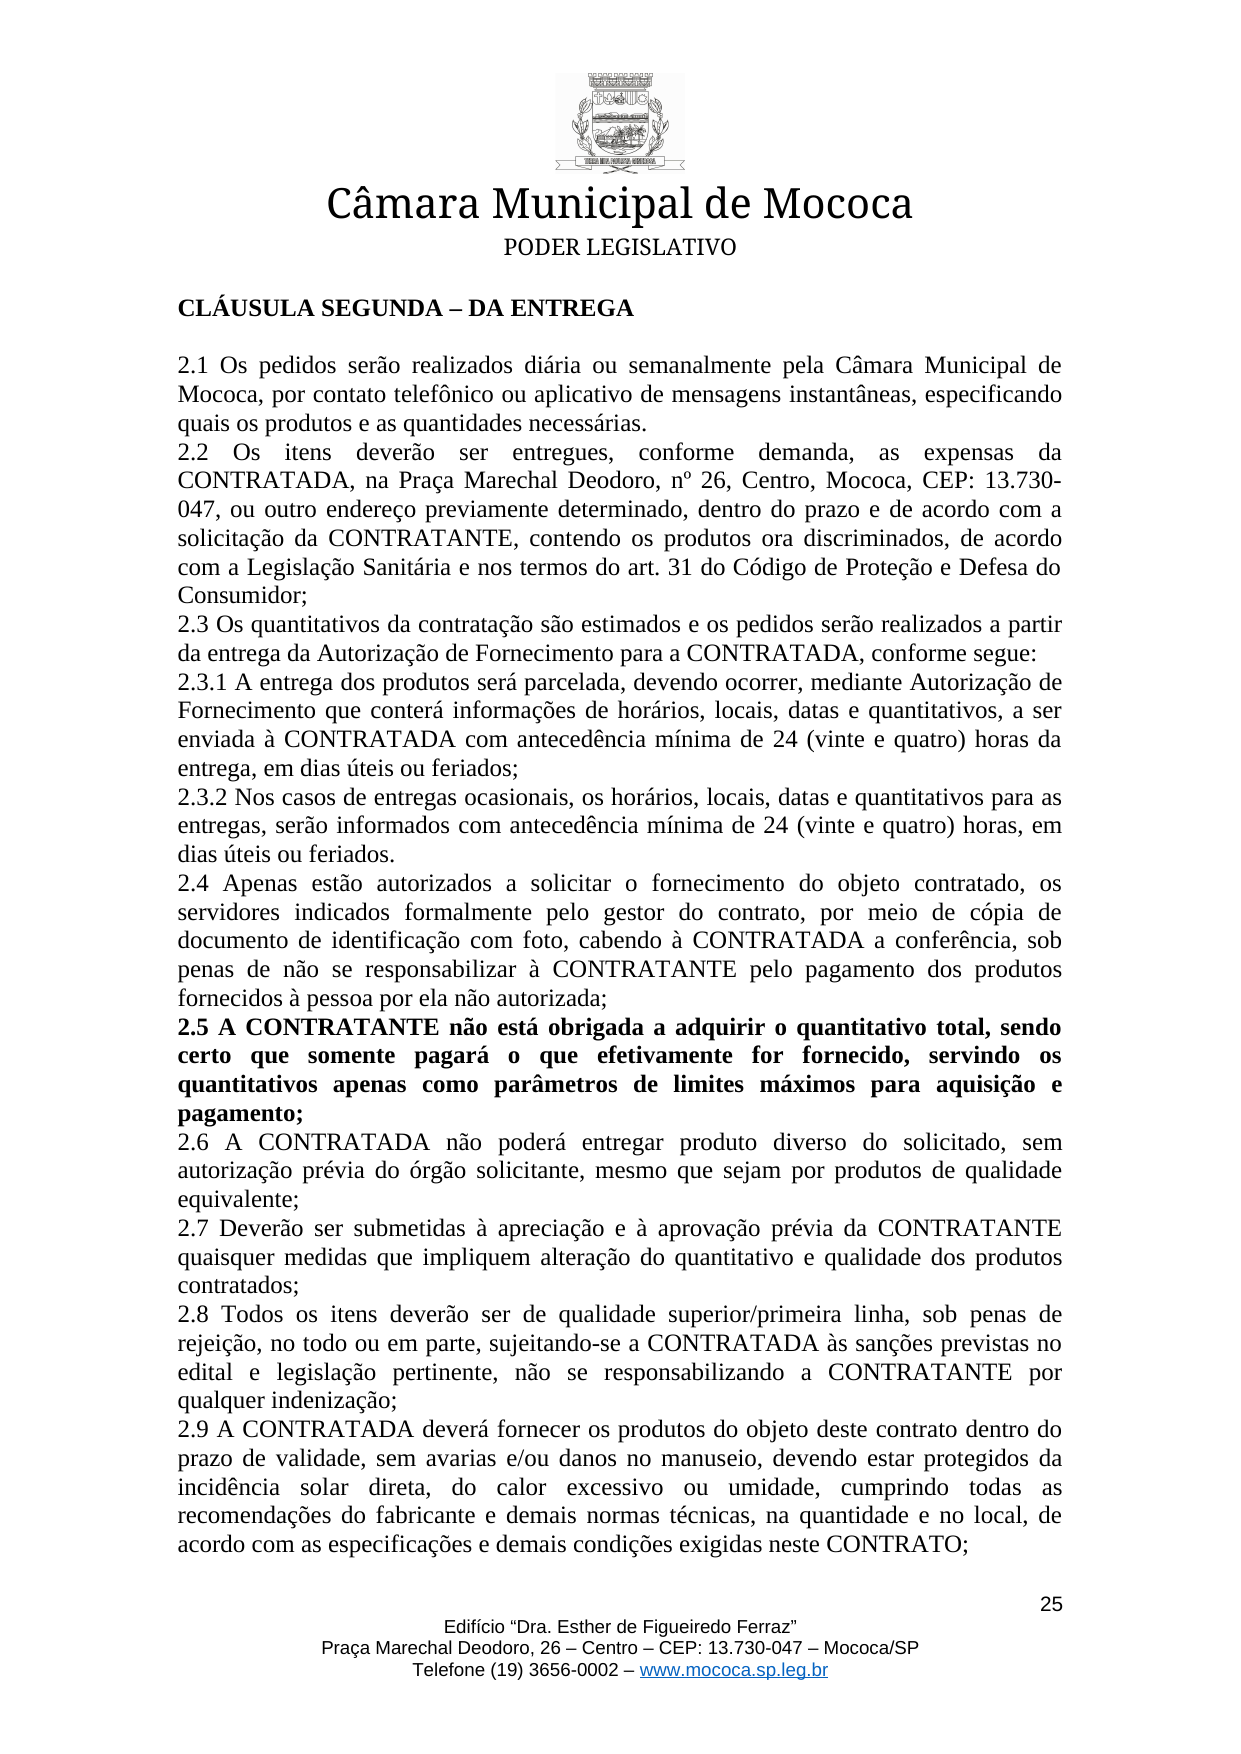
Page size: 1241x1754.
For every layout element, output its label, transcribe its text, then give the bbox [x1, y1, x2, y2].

picture [555, 73, 685, 174]
text 2.8 Todos os itens deverão ser de qualidade superior/primeira linha, sob penas de rejeição, no todo ou em parte, sujeitando-se a CONTRATADA às sanções previstas no edital e legislação pertinente, não se responsabilizando a CONTRATANTE por qualquer indenização; [177, 1299, 1063, 1414]
text 2.3 Os quantitativos da contratação são estimados e os pedidos serão realizados a partir da entrega da Autorização de Fornecimento para a CONTRATADA, conforme segue: [177, 609, 1063, 667]
text 2.6 A CONTRATADA não poderá entregar produto diverso do solicitado, sem autorização prévia do órgão solicitante, mesmo que sejam por produtos de qualidade equivalente; [177, 1127, 1063, 1213]
text CLÁUSULA SEGUNDA – DA ENTREGA [177, 293, 1067, 322]
text 2.1 Os pedidos serão realizados diária ou semanalmente pela Câmara Municipal de Mococa, por contato telefônico ou aplicativo de mensagens instantâneas, especificando quais os produtos e as quantidades necessárias. [177, 351, 1063, 437]
text 2.5 A CONTRATANTE não está obrigada a adquirir o quantitativo total, sendo certo que somente pagará o que efetivamente for fornecido, servindo os quantitativos apenas como parâmetros de limites máximos para aquisição e pagamento; [177, 1012, 1063, 1127]
text 2.9 A CONTRATADA deverá fornecer os produtos do objeto deste contrato dentro do prazo de validade, sem avarias e/ou danos no manuseio, devendo estar protegidos da incidência solar direta, do calor excessivo ou umidade, cumprindo todas as recomendações do fabricante e demais normas técnicas, na quantidade e no local, de acordo com as especificações e demais condições exigidas neste CONTRATO; [177, 1414, 1063, 1558]
text 2.3.2 Nos casos de entregas ocasionais, os horários, locais, datas e quantitativos para as entregas, serão informados com antecedência mínima de 24 (vinte e quatro) horas, em dias úteis ou feriados. [177, 782, 1063, 868]
text 2.3.1 A entrega dos produtos será parcelada, devendo ocorrer, mediante Autorização de Fornecimento que conterá informações de horários, locais, datas e quantitativos, a ser enviada à CONTRATADA com antecedência mínima de 24 (vinte e quatro) horas da entrega, em dias úteis ou feriados; [177, 667, 1063, 782]
text 2.7 Deverão ser submetidas à apreciação e à aprovação prévia da CONTRATANTE quaisquer medidas que impliquem alteração do quantitativo e qualidade dos produtos contratados; [177, 1213, 1063, 1299]
text 2.4 Apenas estão autorizados a solicitar o fornecimento do objeto contratado, os servidores indicados formalmente pelo gestor do contrato, por meio de cópia de documento de identificação com foto, cabendo à CONTRATADA a conferência, sob penas de não se responsabilizar à CONTRATANTE pelo pagamento dos produtos fornecidos à pessoa por ela não autorizada; [177, 868, 1063, 1012]
text 2.2 Os itens deverão ser entregues, conforme demanda, as expensas da CONTRATADA, na Praça Marechal Deodoro, nº 26, Centro, Mococa, CEP: 13.730-047, ou outro endereço previamente determinado, dentro do prazo e de acordo com a solicitação da CONTRATANTE, contendo os produtos ora discriminados, de acordo com a Legislação Sanitária e nos termos do art. 31 do Código de Proteção e Defesa do Consumidor; [177, 437, 1063, 609]
